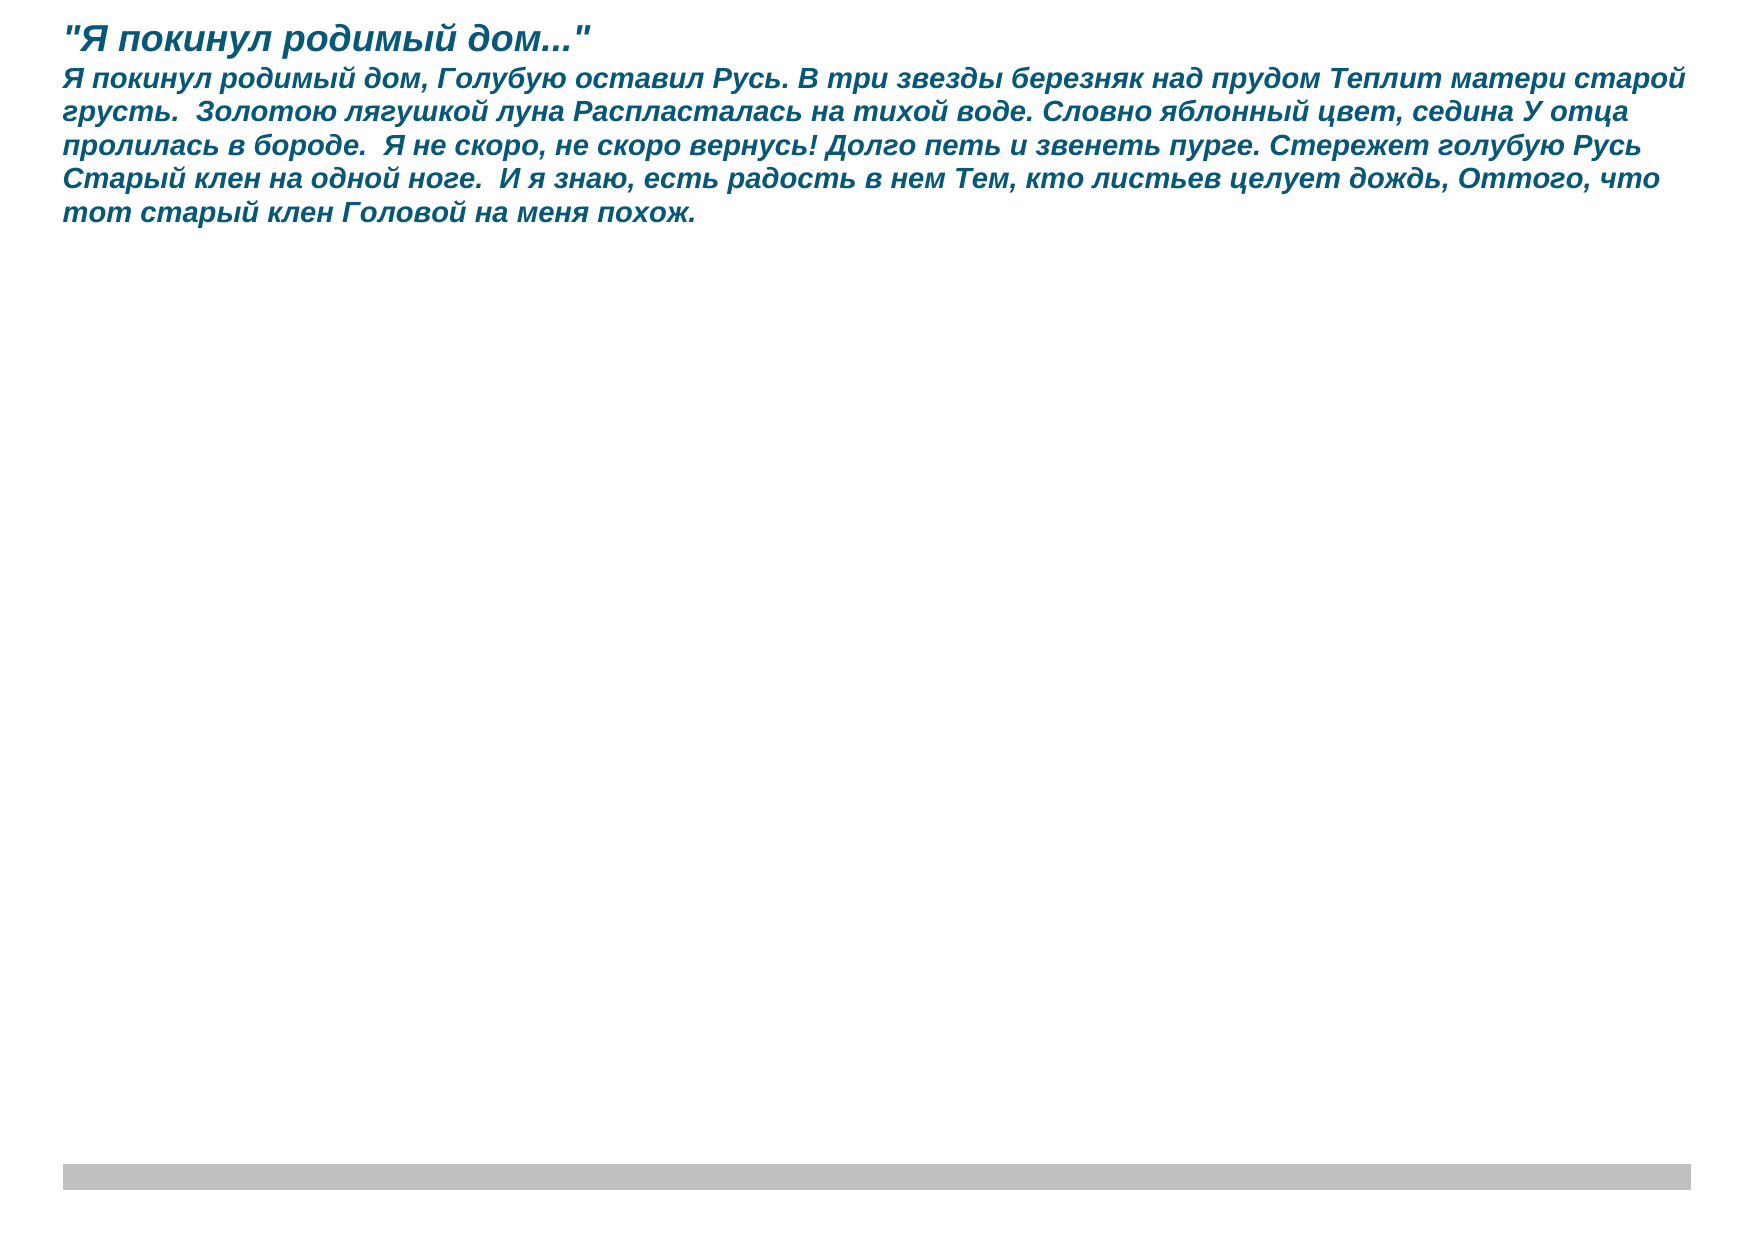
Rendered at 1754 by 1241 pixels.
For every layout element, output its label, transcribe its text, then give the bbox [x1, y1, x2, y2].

subtitle "Я покинул родимый дом..." [62, 17, 1691, 60]
text Я покинул родимый дом, [62, 61, 1691, 228]
